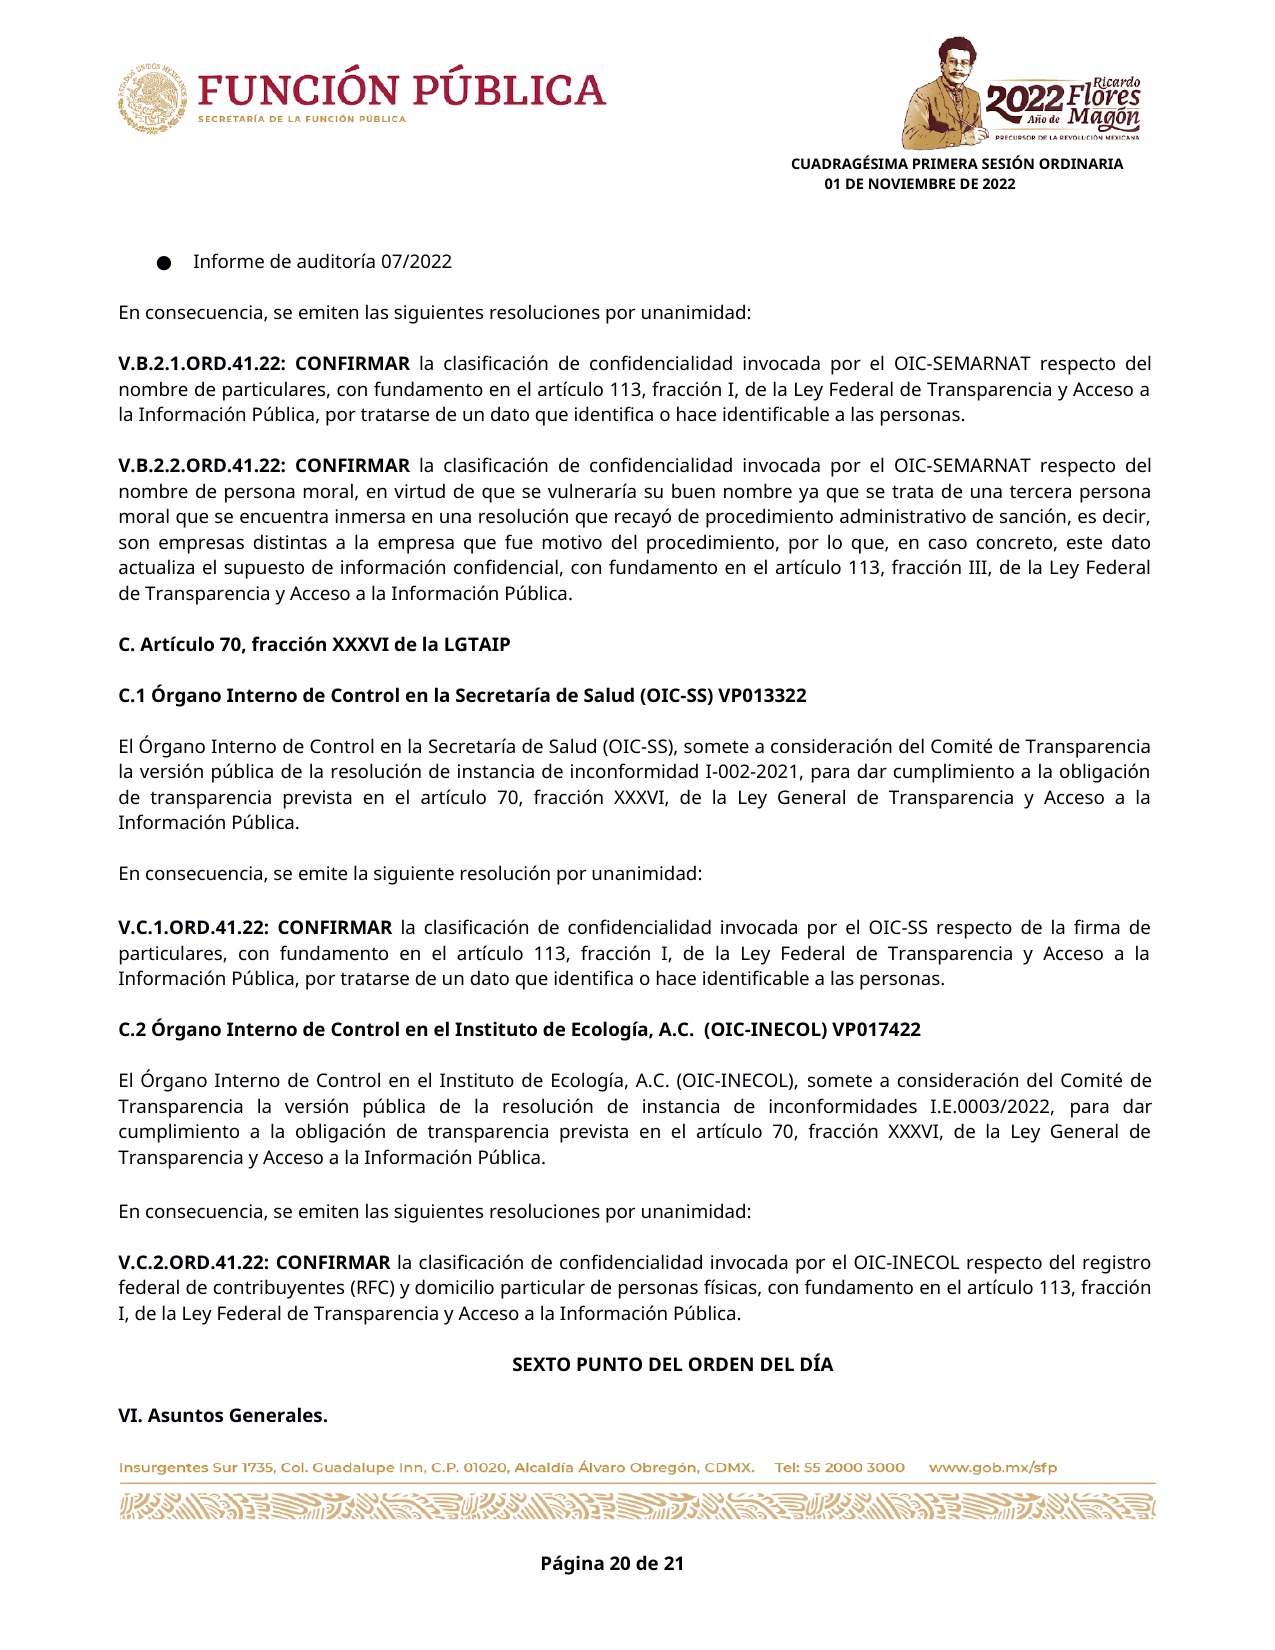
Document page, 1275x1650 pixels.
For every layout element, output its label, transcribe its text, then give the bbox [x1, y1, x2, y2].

text El Órgano Interno de Control en la Secretaría de Salud (OIC-SS), somete a consideración del Comité de Transparencia la versión pública de la resolución de instancia de inconformidad I-002-2021, para dar cumplimiento a la obligación de transparencia prevista en el artículo 70, fracción XXXVI, de la Ley General de Transparencia y Acceso a la Información Pública. [118, 733, 1152, 835]
text V.C.1.ORD.41.22: CONFIRMAR la clasificación de confidencialidad invocada por el OIC-SS respecto de la firma de particulares, con fundamento en el artículo 113, fracción I, de la Ley Federal de Transparencia y Acceso a la Información Pública, por tratarse de un dato que identifica o hace identificable a las personas. [118, 914, 1152, 991]
picture [0, 2, 1259, 163]
list Informe de auditoría 07/2022 [156, 248, 1152, 274]
text En consecuencia, se emiten las siguientes resoluciones por unanimidad: [118, 299, 1152, 325]
text En consecuencia, se emite la siguiente resolución por unanimidad: [118, 861, 1152, 886]
text C.1 Órgano Interno de Control en la Secretaría de Salud (OIC-SS) VP013322 [118, 682, 1152, 708]
text C.2 Órgano Interno de Control en el Instituto de Ecología, A.C. (OIC-INECOL) VP017422 [118, 1017, 1152, 1042]
picture [0, 1440, 1273, 1539]
text SEXTO PUNTO DEL ORDEN DEL DÍA [118, 1351, 1152, 1377]
text C. Artículo 70, fracción XXXVI de la LGTAIP [118, 631, 1152, 657]
text V.C.2.ORD.41.22: CONFIRMAR la clasificación de confidencialidad invocada por el OIC-INECOL respecto del registro federal de contribuyentes (RFC) y domicilio particular de personas físicas, con fundamento en el artículo 113, fracción I, de la Ley Federal de Transparencia y Acceso a la Información Pública. [118, 1249, 1152, 1326]
text VI. Asuntos Generales. [118, 1402, 1152, 1428]
text V.B.2.1.ORD.41.22: CONFIRMAR la clasificación de confidencialidad invocada por el OIC-SEMARNAT respecto del nombre de particulares, con fundamento en el artículo 113, fracción I, de la Ley Federal de Transparencia y Acceso a la Información Pública, por tratarse de un dato que identifica o hace identificable a las personas. [118, 350, 1152, 427]
text En consecuencia, se emiten las siguientes resoluciones por unanimidad: [118, 1198, 1139, 1223]
text El Órgano Interno de Control en el Instituto de Ecología, A.C. (OIC-INECOL), somete a consideración del Comité de Transparencia la versión pública de la resolución de instancia de inconformidades I.E.0003/2022, para dar cumplimiento a la obligación de transparencia prevista en el artículo 70, fracción XXXVI, de la Ley General de Transparencia y Acceso a la Información Pública. [118, 1068, 1152, 1170]
text V.B.2.2.ORD.41.22: CONFIRMAR la clasificación de confidencialidad invocada por el OIC-SEMARNAT respecto del nombre de persona moral, en virtud de que se vulneraría su buen nombre ya que se trata de una tercera persona moral que se encuentra inmersa en una resolución que recayó de procedimiento administrativo de sanción, es decir, son empresas distintas a la empresa que fue motivo del procedimiento, por lo que, en caso concreto, este dato actualiza el supuesto de información confidencial, con fundamento en el artículo 113, fracción III, de la Ley Federal de Transparencia y Acceso a la Información Pública. [118, 452, 1152, 606]
